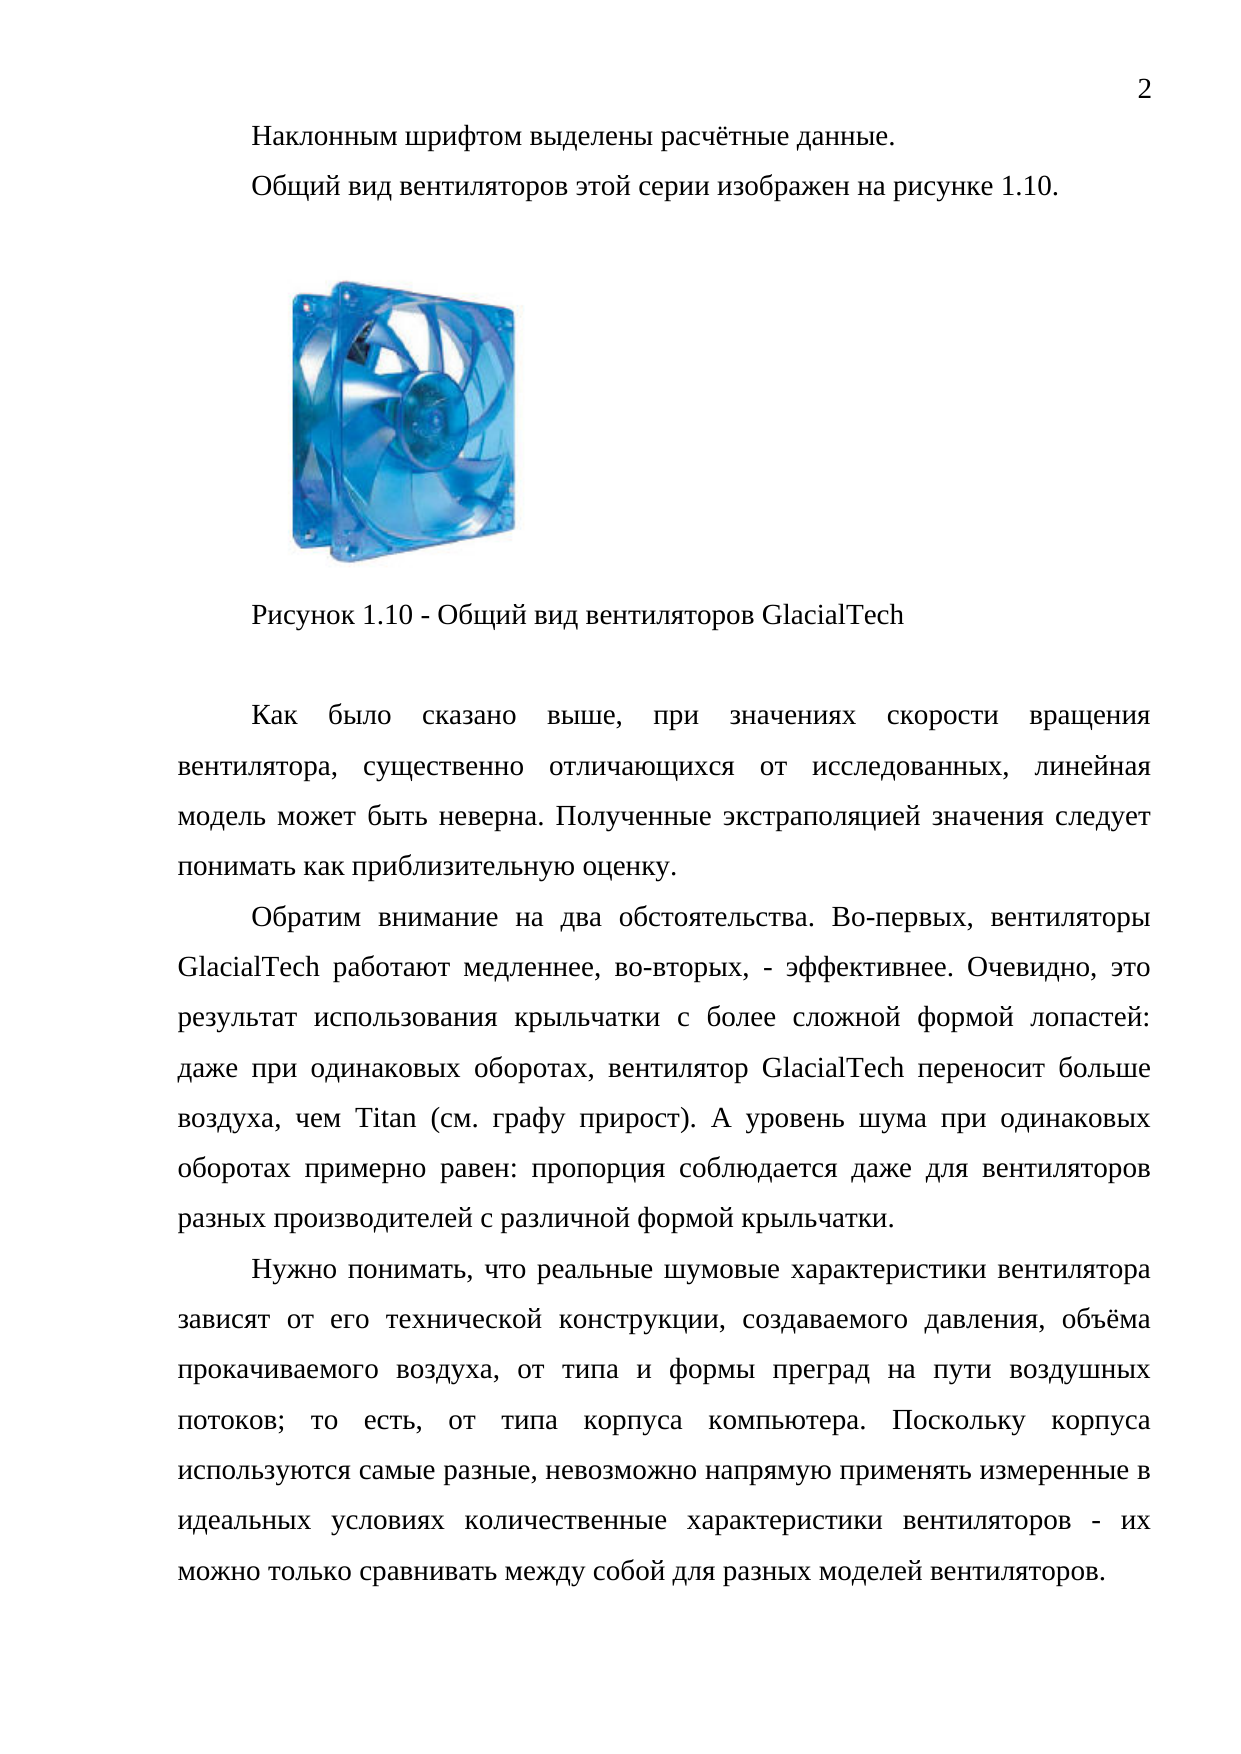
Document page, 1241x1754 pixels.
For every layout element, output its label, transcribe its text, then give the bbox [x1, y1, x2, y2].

text Нужно понимать, что реальные шумовые характеристики вентилятора зависят от его технической конструкции, создаваемого давления, объёма прокачиваемого воздуха, от типа и формы преград на пути воздушных потоков; то есть, от типа корпуса компьютера. Поскольку корпуса используются самые разные, невозможно напрямую применять измеренные в идеальных условиях количественные характеристики вентиляторов - их можно только сравнивать между собой для разных моделей вентиляторов. [177, 1251, 1152, 1586]
text Наклонным шрифтом выделены расчётные данные. [177, 118, 1152, 152]
text Рисунок 1.10 - Общий вид вентиляторов GlacialTech [177, 597, 1152, 630]
text Общий вид вентиляторов этой серии изображен на рисунке 1.10. [177, 168, 1152, 202]
picture [251, 268, 562, 580]
text Обратим внимание на два обстоятельства. Во-первых, вентиляторы GlacialTech работают медленнее, во-вторых, - эффективнее. Очевидно, это результат использования крыльчатки с более сложной формой лопастей: даже при одинаковых оборотах, вентилятор GlacialTech переносит больше воздуха, чем Titan (см. графу прирост). А уровень шума при одинаковых оборотах примерно равен: пропорция соблюдается даже для вентиляторов разных производителей с различной формой крыльчатки. [177, 899, 1152, 1234]
text Как было сказано выше, при значениях скорости вращения вентилятора, существенно отличающихся от исследованных, линейная модель может быть неверна. Полученные экстраполяцией значения следует понимать как приблизительную оценку. [177, 697, 1152, 882]
